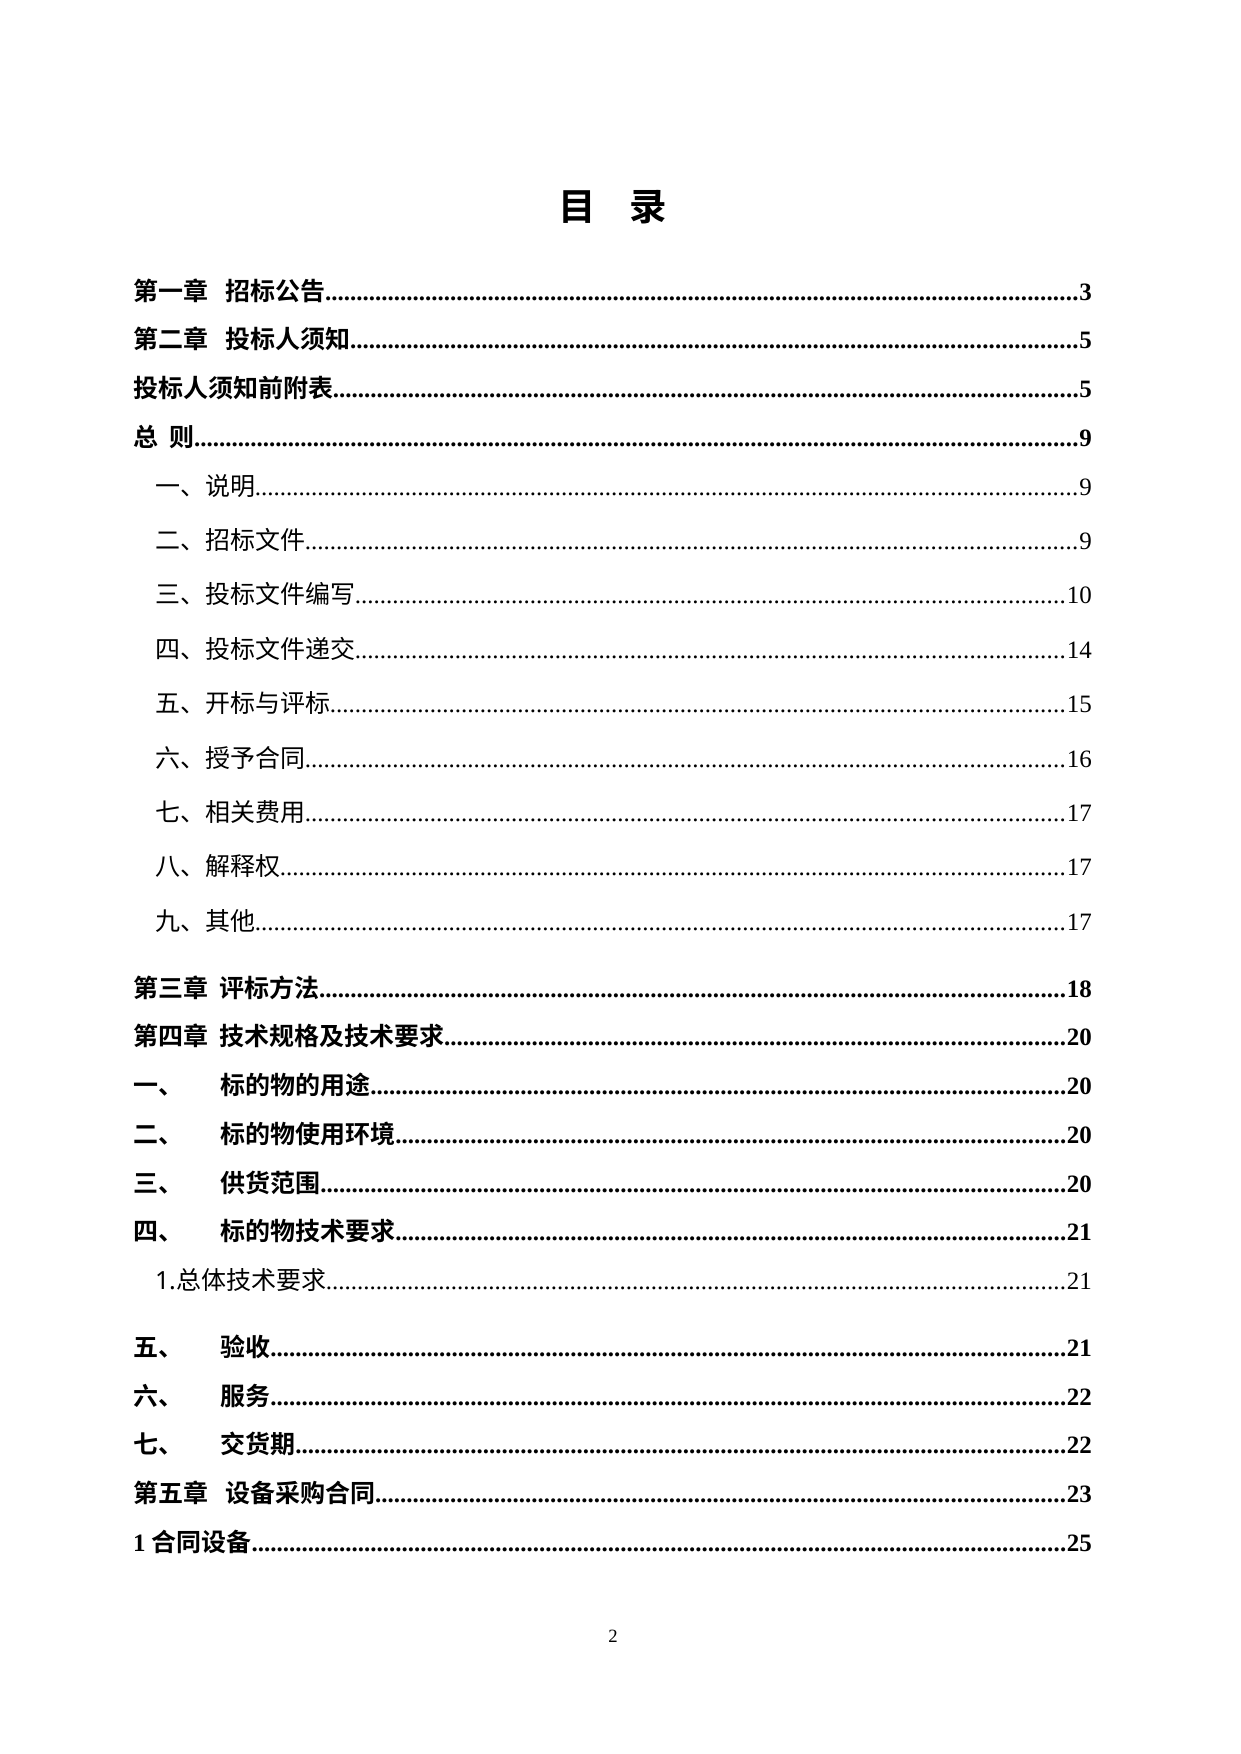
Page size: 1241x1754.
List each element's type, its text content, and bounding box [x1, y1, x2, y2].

text 七、 交货期 22 [133, 1425, 1092, 1461]
text 投标人须知前附表 5 [133, 369, 1092, 405]
text 第三章 评标方法 18 [133, 968, 1092, 1004]
text 一、 标的物的用途 20 [133, 1066, 1092, 1102]
text 八、解释权 17 [155, 847, 1092, 883]
text 第五章 设备采购合同 23 [133, 1474, 1092, 1510]
text 四、 标的物技术要求 21 [133, 1212, 1092, 1248]
text 第一章 招标公告 3 [133, 271, 1092, 307]
text 1 合同设备 25 [133, 1522, 1092, 1559]
text 四、投标文件递交 14 [155, 629, 1092, 666]
text 第二章 投标人须知 5 [133, 320, 1092, 356]
text 一、说明 9 [155, 466, 1092, 502]
text 六、授予合同 16 [155, 738, 1092, 774]
text 总 则 9 [133, 417, 1092, 454]
text 第四章 技术规格及技术要求 20 [133, 1017, 1092, 1053]
text 1.总体技术要求 21 [155, 1261, 1092, 1297]
text 目 录 [133, 177, 1092, 232]
text 五、 验收 21 [133, 1327, 1092, 1364]
text 六、 服务 22 [133, 1376, 1092, 1412]
text 二、招标文件 9 [155, 521, 1092, 557]
text 二、 标的物使用环境 20 [133, 1114, 1092, 1151]
text 九、其他 17 [155, 901, 1092, 937]
text 三、 供货范围 20 [133, 1163, 1092, 1199]
text 三、投标文件编写 10 [155, 575, 1092, 611]
text 五、开标与评标 15 [155, 684, 1092, 720]
text 七、相关费用 17 [155, 792, 1092, 829]
